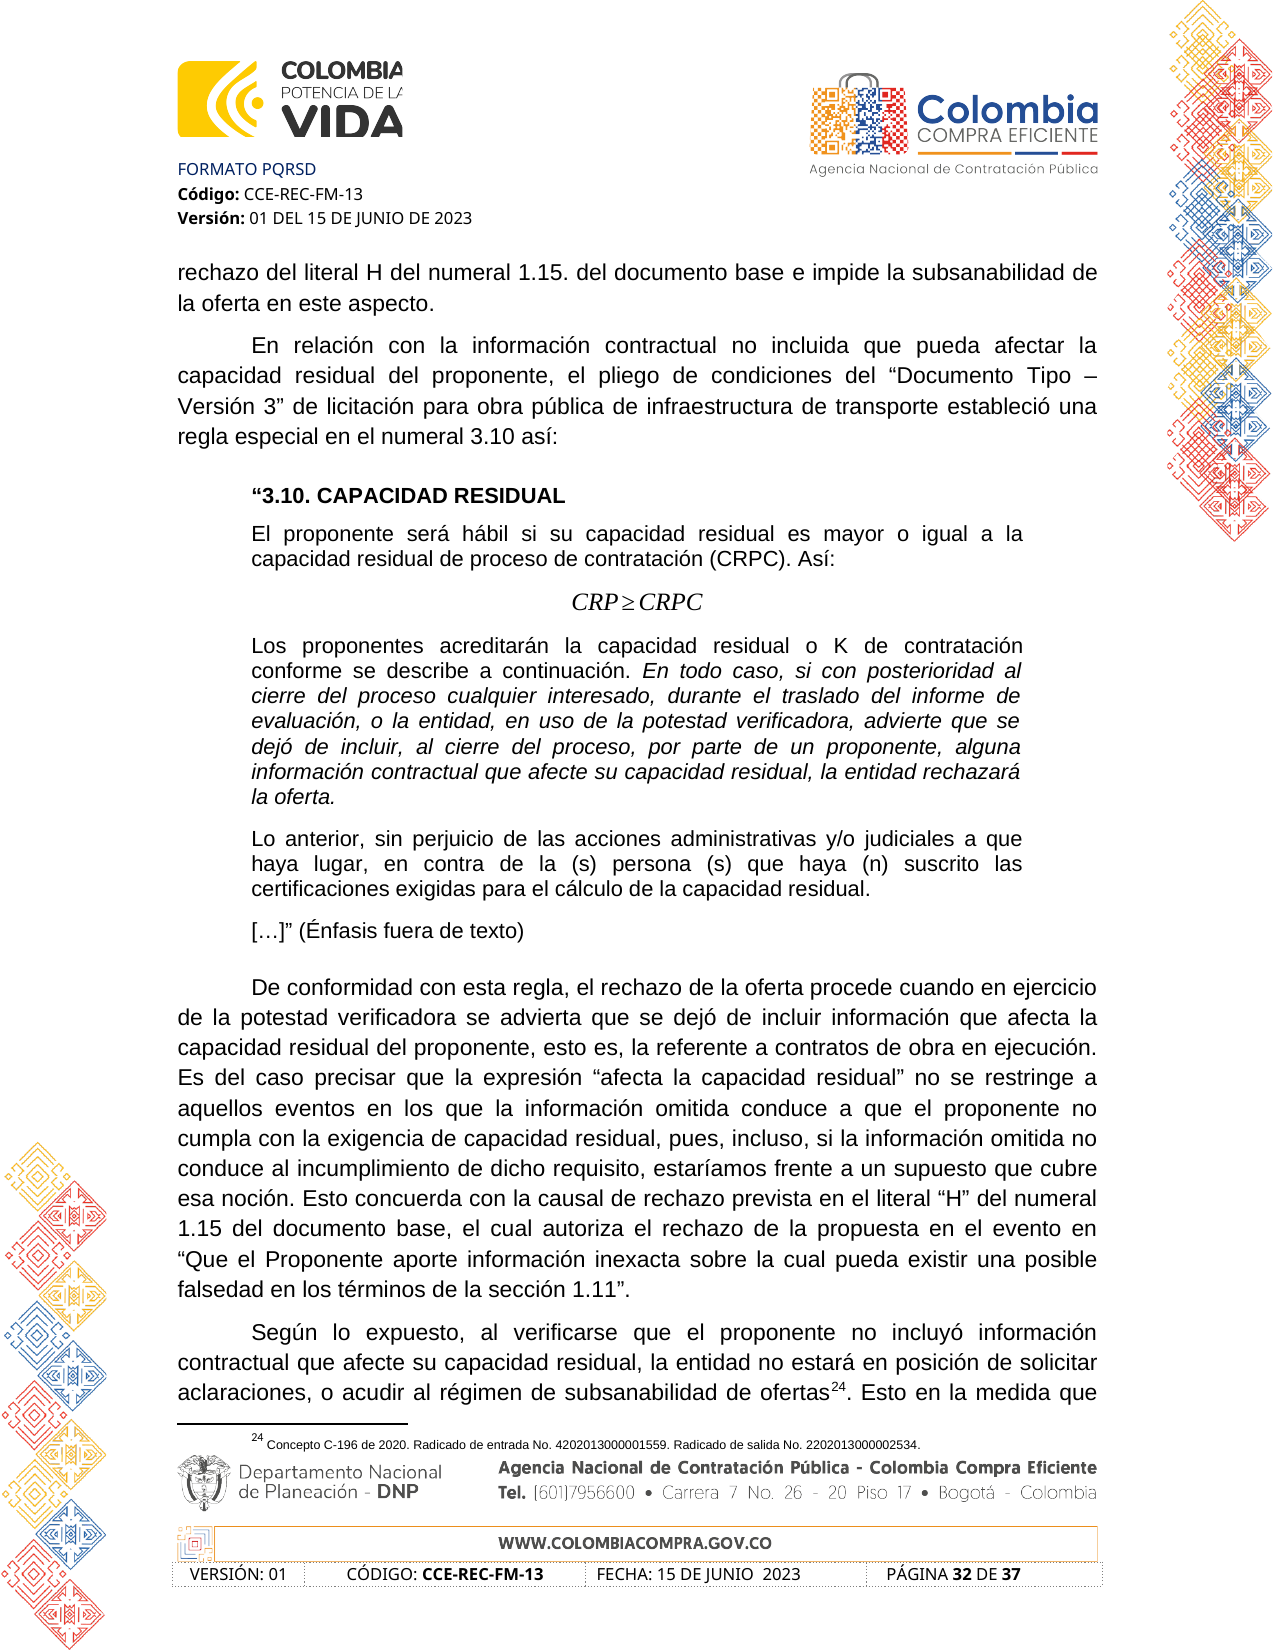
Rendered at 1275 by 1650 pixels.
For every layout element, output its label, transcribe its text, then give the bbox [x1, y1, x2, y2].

text El proponente será hábil si su capacidad residual es mayor o igual a la capacidad residual de proceso de contratación (CRPC). Así: [251, 521, 1024, 571]
text Los proponentes acreditarán la capacidad residual o K de contratación conforme se describe a continuación. En todo caso, si con posterioridad al cierre del proceso cualquier interesado, durante el traslado del informe de evaluación, o la entidad, en uso de la potestad verificadora, advierte que se dejó de incluir, al cierre del proceso, por parte de un proponente, alguna información contractual que afecte su capacidad residual, la entidad rechazará la oferta. [251, 633, 1024, 809]
picture [177, 1455, 1098, 1562]
picture [177, 61, 402, 137]
text […]” (Énfasis fuera de texto) [251, 918, 1024, 943]
picture [1165, 0, 1272, 539]
text “3.10. CAPACIDAD RESIDUAL [251, 483, 1024, 508]
text De conformidad con esta regla, el rechazo de la oferta procede cuando en ejercicio de la potestad verificadora se advierta que se dejó de incluir información que afecta la capacidad residual del proponente, esto es, la referente a contratos de obra en ejecución. Es del caso precisar que la expresión “afecta la capacidad residual” no se restringe a aquellos eventos en los que la información omitida conduce a que el proponente no cumpla con la exigencia de capacidad residual, pues, incluso, si la información omitida no conduce al incumplimiento de dicho requisito, estaríamos frente a un supuesto que cubre esa noción. Esto concuerda con la causal de rechazo prevista en el literal “H” del numeral 1.15 del documento base, el cual autoriza el rechazo de la propuesta en el evento en “Que el Proponente aporte información inexacta sobre la cual pueda existir una posible falsedad en los términos de la sección 1.11”. [177, 1060, 1098, 1302]
picture [809, 73, 1098, 177]
text En relación con la información contractual no incluida que pueda afectar la capacidad residual del proponente, el pliego de condiciones del “Documento Tipo – Versión 3” de licitación para obra pública de infraestructura de transporte estableció una regla especial en el numeral 3.10 así: [177, 332, 1098, 449]
text Lo anterior, sin perjuicio de las acciones administrativas y/o judiciales a que haya lugar, en contra de la (s) persona (s) que haya (n) suscrito las certificaciones exigidas para el cálculo de la capacidad residual. [251, 826, 1024, 902]
picture [0, 1141, 106, 1648]
